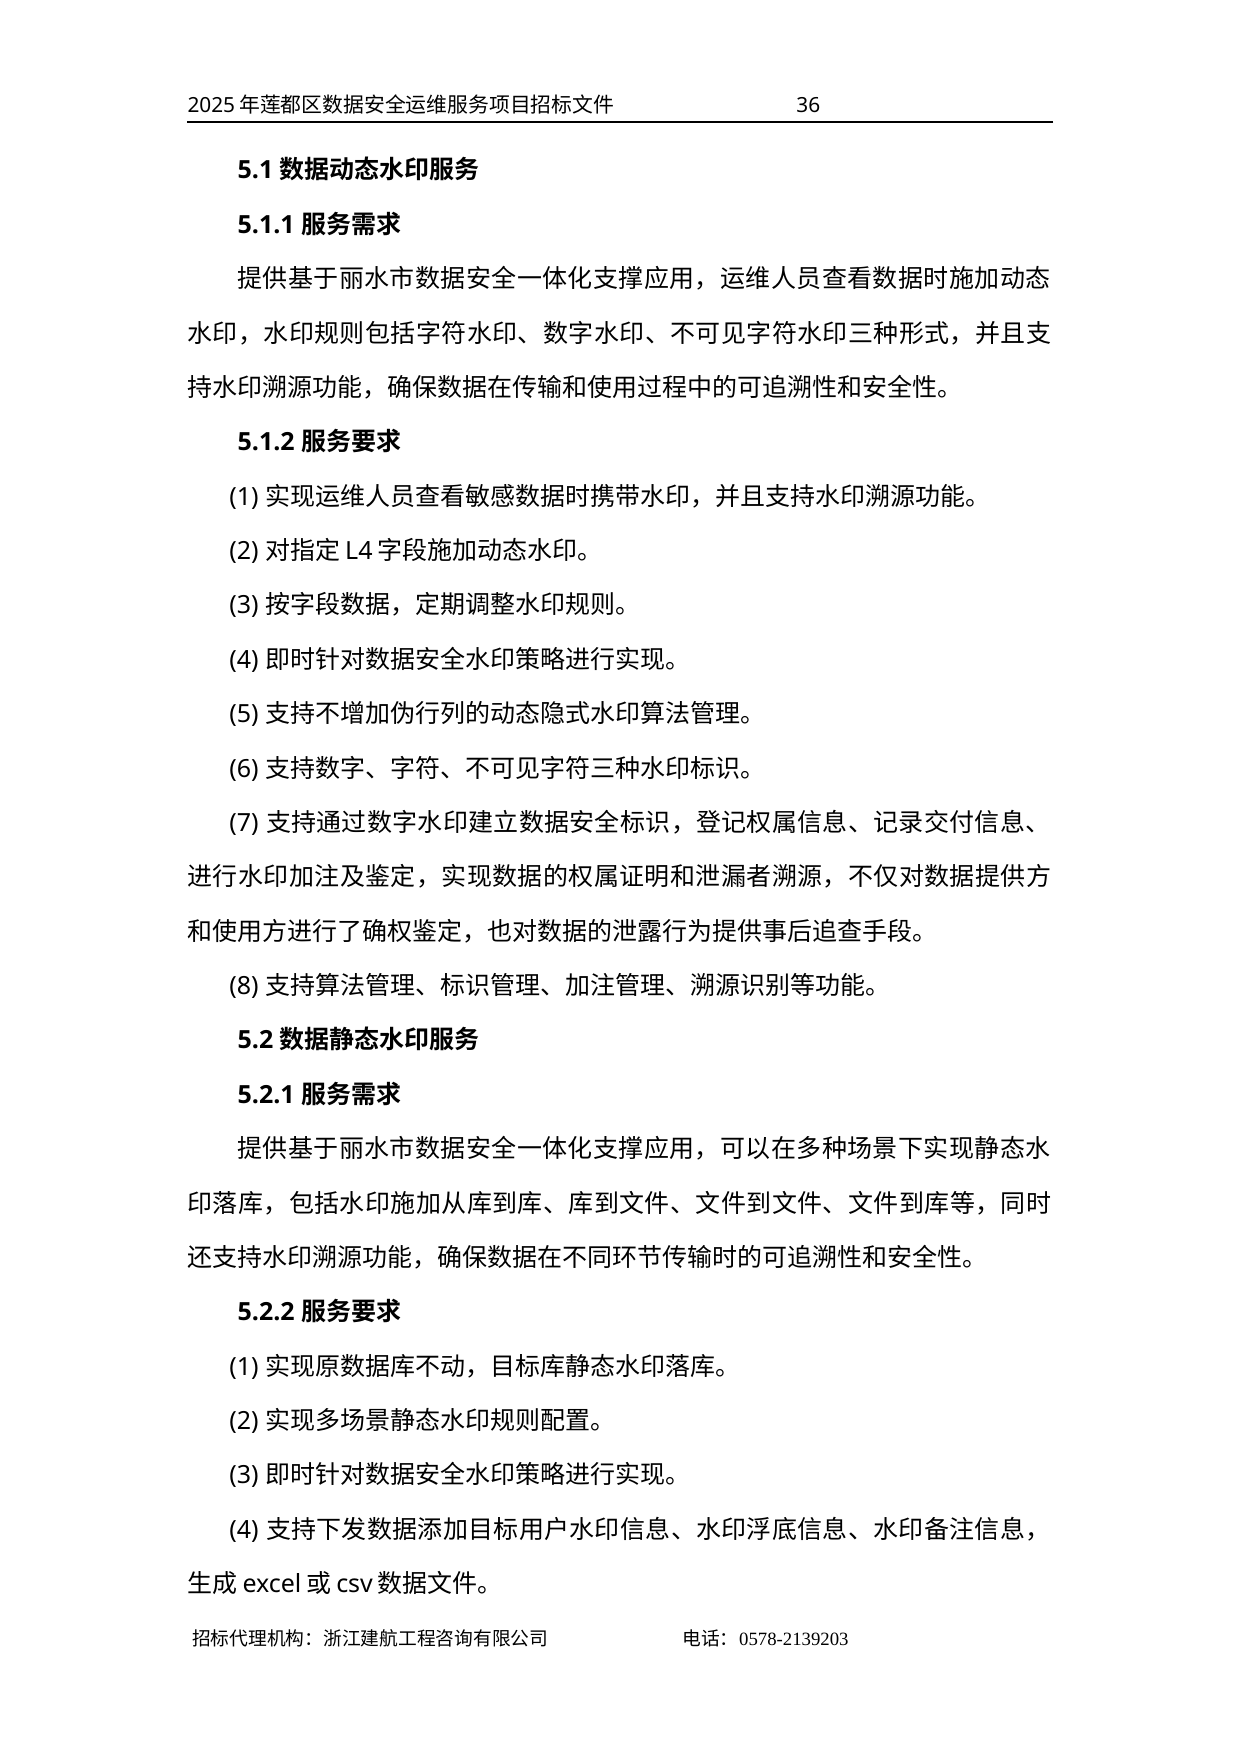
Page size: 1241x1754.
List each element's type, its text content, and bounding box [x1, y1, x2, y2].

text 5.2.2 服务要求 [187, 1292, 1053, 1328]
text (2) 实现多场景静态水印规则配置。 [187, 1401, 1053, 1437]
text (3) 按字段数据，定期调整水印规则。 [187, 585, 1053, 621]
text (5) 支持不增加伪行列的动态隐式水印算法管理。 [187, 694, 1053, 730]
text (3) 即时针对数据安全水印策略进行实现。 [187, 1455, 1053, 1491]
text (2) 对指定L4字段施加动态水印。 [187, 531, 1053, 567]
text (1) 实现原数据库不动，目标库静态水印落库。 [187, 1346, 1053, 1382]
text 5.1 数据动态水印服务 [187, 150, 1053, 186]
text (7) 支持通过数字水印建立数据安全标识，登记权属信息、记录交付信息、进行水印加注及鉴定，实现数据的权属证明和泄漏者溯源，不仅对数据提供方和使用方进行了确权鉴定，也对数据的泄露行为提供事后追查手段。 [187, 802, 1053, 947]
text (4) 即时针对数据安全水印策略进行实现。 [187, 639, 1053, 676]
text 5.1.2 服务要求 [187, 422, 1053, 458]
text (1) 实现运维人员查看敏感数据时携带水印，并且支持水印溯源功能。 [187, 476, 1053, 512]
text 提供基于丽水市数据安全一体化支撑应用，运维人员查看数据时施加动态水印，水印规则包括字符水印、数字水印、不可见字符水印三种形式，并且支持水印溯源功能，确保数据在传输和使用过程中的可追溯性和安全性。 [187, 259, 1053, 404]
text (6) 支持数字、字符、不可见字符三种水印标识。 [187, 748, 1053, 784]
text 5.2 数据静态水印服务 [187, 1020, 1053, 1056]
text 5.1.1 服务需求 [187, 204, 1053, 241]
text (4) 支持下发数据添加目标用户水印信息、水印浮底信息、水印备注信息，生成excel或csv数据文件。 [187, 1509, 1053, 1600]
text 5.2.1 服务需求 [187, 1074, 1053, 1111]
text 提供基于丽水市数据安全一体化支撑应用，可以在多种场景下实现静态水印落库，包括水印施加从库到库、库到文件、文件到文件、文件到库等，同时还支持水印溯源功能，确保数据在不同环节传输时的可追溯性和安全性。 [187, 1129, 1053, 1274]
text (8) 支持算法管理、标识管理、加注管理、溯源识别等功能。 [187, 966, 1053, 1002]
